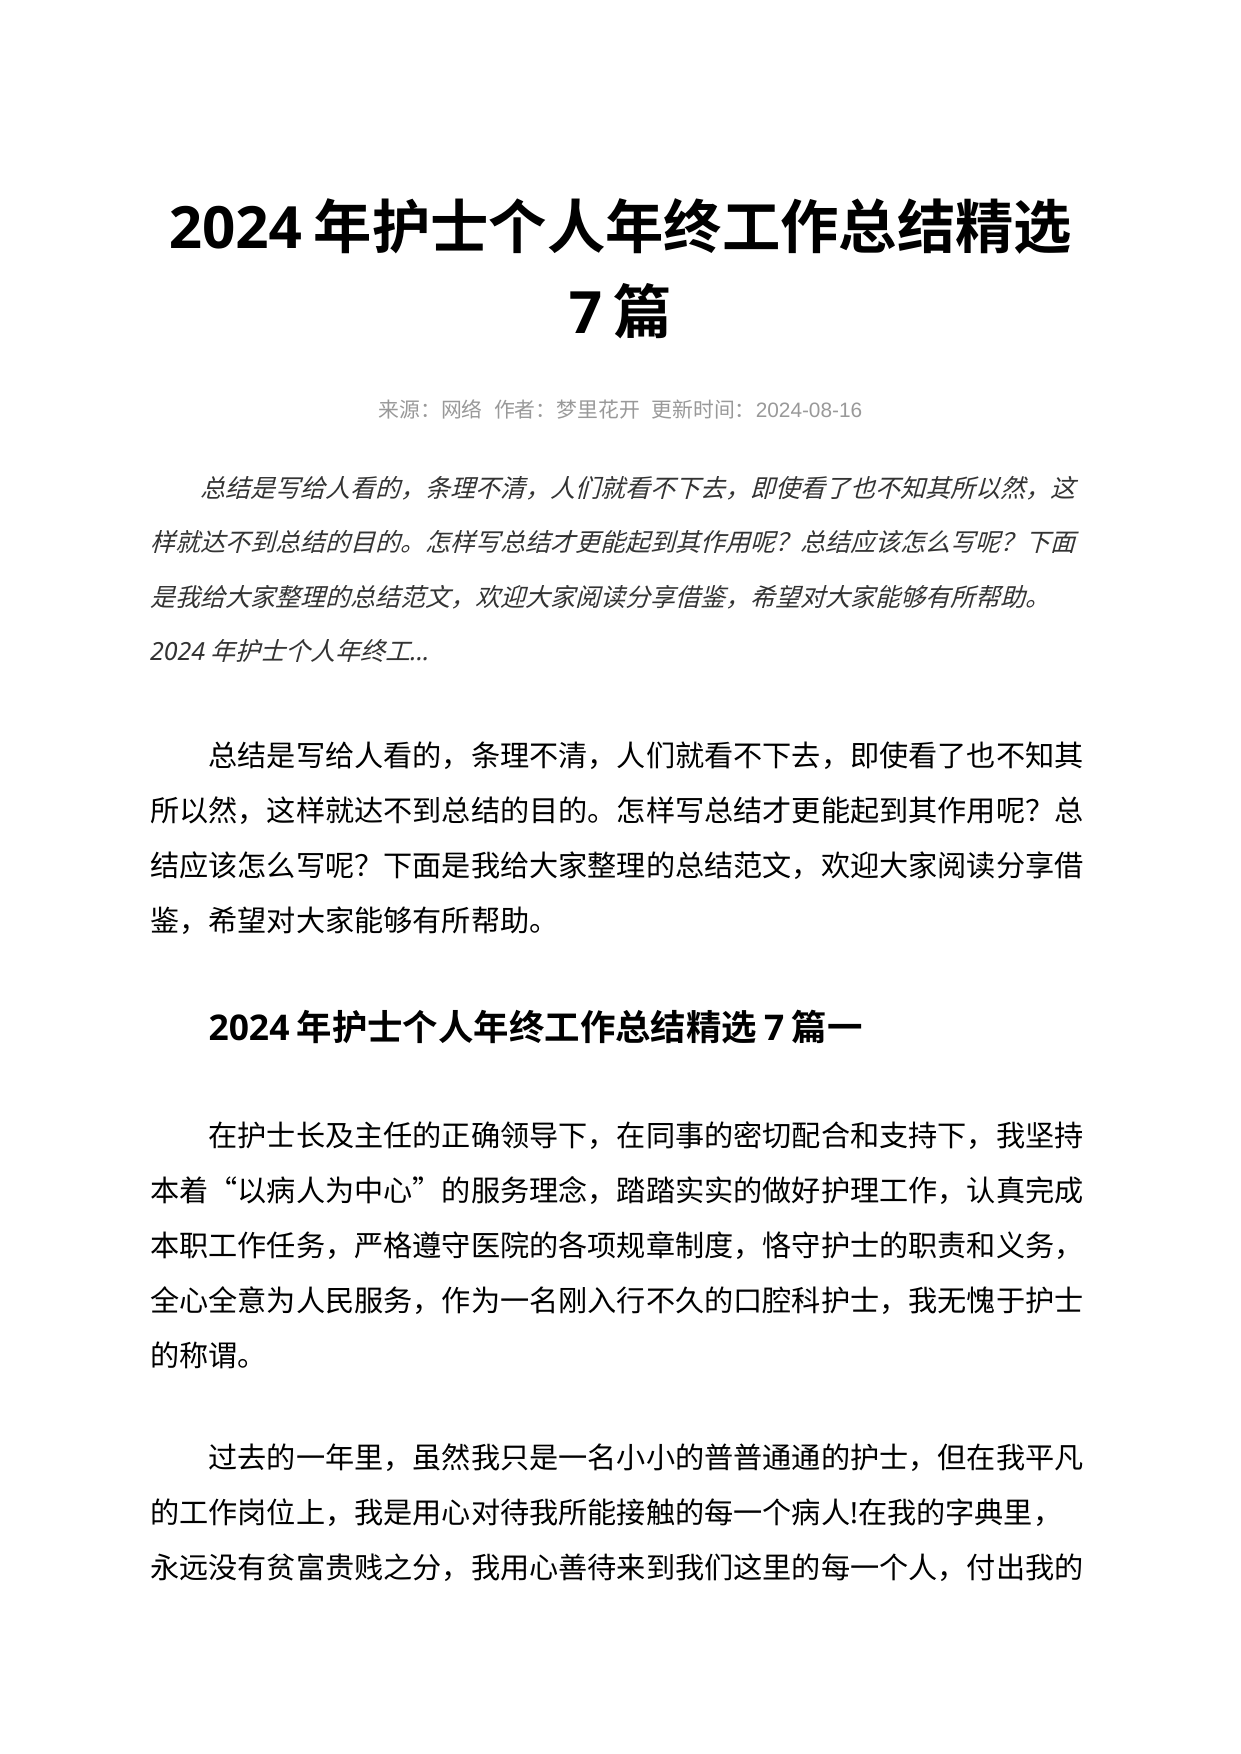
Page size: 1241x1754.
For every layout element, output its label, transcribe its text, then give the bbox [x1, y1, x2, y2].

text 在护士长及主任的正确领导下，在同事的密切配合和支持下，我坚持本着“以病人为中心”的服务理念，踏踏实实的做好护理工作，认真完成本职工作任务，严格遵守医院的各项规章制度，恪守护士的职责和义务，全心全意为人民服务，作为一名刚入行不久的口腔科护士，我无愧于护士的称谓。 [150, 1113, 1090, 1375]
text 总结是写给人看的，条理不清，人们就看不下去，即使看了也不知其所以然，这样就达不到总结的目的。怎样写总结才更能起到其作用呢？总结应该怎么写呢？下面是我给大家整理的总结范文，欢迎大家阅读分享借鉴，希望对大家能够有所帮助。 [150, 733, 1090, 940]
subtitle 2024年护士个人年终工作总结精选7篇 [150, 181, 1090, 351]
text 总结是写给人看的，条理不清，人们就看不下去，即使看了也不知其所以然，这样就达不到总结的目的。怎样写总结才更能起到其作用呢？总结应该怎么写呢？下面是我给大家整理的总结范文，欢迎大家阅读分享借鉴，希望对大家能够有所帮助。2024年护士个人年终工... [150, 468, 1090, 668]
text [150, 1434, 1090, 1586]
text 2024年护士个人年终工作总结精选7篇一 [150, 999, 1090, 1051]
text 来源：网络 作者：梦里花开 更新时间：2024-08-16 [150, 398, 1090, 422]
